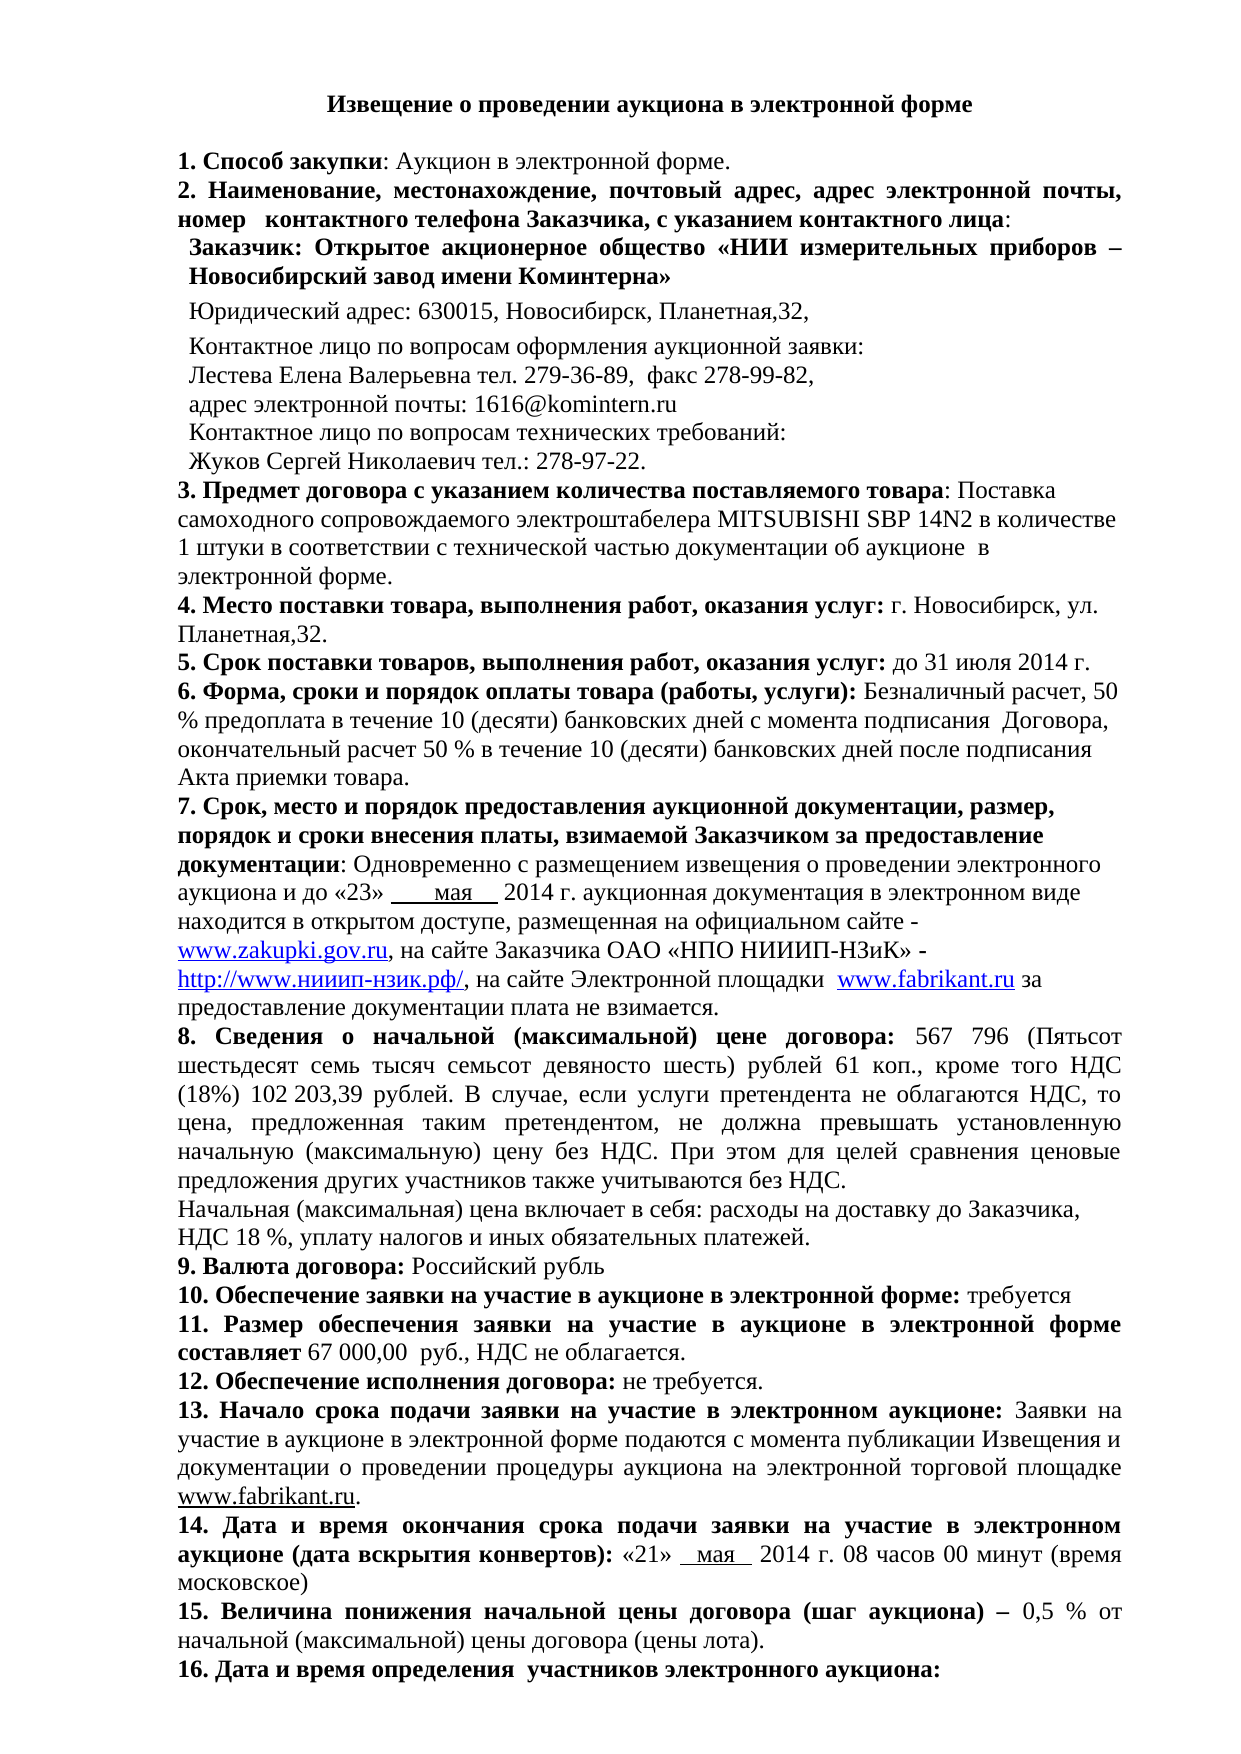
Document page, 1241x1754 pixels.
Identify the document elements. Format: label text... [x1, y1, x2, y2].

text 14. Дата и время окончания срока подачи заявки на участие в электронном аукционе (дата вскрытия конвертов): «21» мая 2014 г. 08 часов 00 минут (время московское) [177, 1510, 1122, 1596]
text 2. Наименование, местонахождение, почтовый адрес, адрес электронной почты, номер контактного телефона Заказчика, с указанием контактного лица: [177, 175, 1122, 232]
text 16. Дата и время определения участников электронного аукциона: [177, 1654, 1122, 1682]
table_header Заказчик: Открытое акционерное общество «НИИ измерительных приборов – Новосибирский завод имени Коминтерна» [177, 233, 1133, 296]
text 5. Срок поставки товаров, выполнения работ, оказания услуг: до 31 июля 2014 г. [177, 647, 1122, 676]
text 11. Размер обеспечения заявки на участие в аукционе в электронной форме составляет 67 000,00 руб., НДС не облагается. [177, 1309, 1122, 1366]
text Начальная (максимальная) цена включает в себя: расходы на доставку до Заказчика, НДС 18 %, уплату налогов и иных обязательных платежей. [177, 1194, 1122, 1251]
table_cell Контактное лицо по вопросам оформления аукционной заявки: Лестева Елена Валерьевна тел. 279-36-89, факс 278-99-82, адрес электронной почты: 1616@komintern.ru [177, 331, 1133, 417]
text 4. Место поставки товара, выполнения работ, оказания услуг: г. Новосибирск, ул. Планетная,32. [177, 590, 1122, 647]
list 10. Обеспечение заявки на участие в аукционе в электронной форме: требуется [177, 1280, 1122, 1309]
text 12. Обеспечение исполнения договора: не требуется. [177, 1366, 1122, 1395]
text 1. Способ закупки: Аукцион в электронной форме. [177, 146, 1122, 175]
text 13. Начало срока подачи заявки на участие в электронном аукционе: Заявки на участие в аукционе в электронной форме подаются с момента публикации Извещения и документации о проведении процедуры аукциона на электронной торговой площадке www.fabrikant.ru. [177, 1395, 1122, 1510]
text 15. Величина понижения начальной цены договора (шаг аукциона) – 0,5 % от начальной (максимальной) цены договора (цены лота). [177, 1596, 1122, 1654]
text 3. Предмет договора с указанием количества поставляемого товара: Поставка самоходного сопровождаемого электроштабелера MITSUBISHI SBP 14N2 в количестве 1 штуки в соответствии с технической частью документации об аукционе в электронной форме. [177, 475, 1122, 590]
text Извещение о проведении аукциона в электронной форме [177, 89, 1122, 117]
text 7. Срок, место и порядок предоставления аукционной документации, размер, порядок и сроки внесения платы, взимаемой Заказчиком за предоставление документации: Одновременно с размещением извещения о проведении электронного аукциона и до «23» мая 2014 г. аукционная документация в электронном виде находится в открытом доступе, размещенная на официальном сайте - www.zakupki.gov.ru, на сайте Заказчика ОАО «НПО НИИИП-НЗиК» - http://www.нииип-нзик.рф/, на сайте Электронной площадки www.fabrikant.ru за предоставление документации плата не взимается. [177, 791, 1122, 1021]
list 8. Сведения о начальной (максимальной) цене договора: 567 796 (Пятьсот шестьдесят семь тысяч семьсот девяносто шесть) рублей 61 коп., кроме того НДС (18%) 102 203,39 рублей. В случае, если услуги претендента не облагаются НДС, то цена, предложенная таким претендентом, не должна превышать установленную начальную (максимальную) цену без НДС. При этом для целей сравнения ценовые предложения других участников также учитываются без НДС. [177, 1021, 1122, 1194]
text 6. Форма, сроки и порядок оплаты товара (работы, услуги): Безналичный расчет, 50 % предоплата в течение 10 (десяти) банковских дней с момента подписания Договора, окончательный расчет 50 % в течение 10 (десяти) банковских дней после подписания Акта приемки товара. [177, 676, 1122, 791]
table_cell Контактное лицо по вопросам технических требований: Жуков Сергей Николаевич тел.: 278-97-22. [177, 418, 1133, 475]
list 9. Валюта договора: Российский рубль [177, 1251, 1122, 1280]
table_cell Юридический адрес: 630015, Новосибирск, Планетная,32, [177, 296, 1133, 331]
